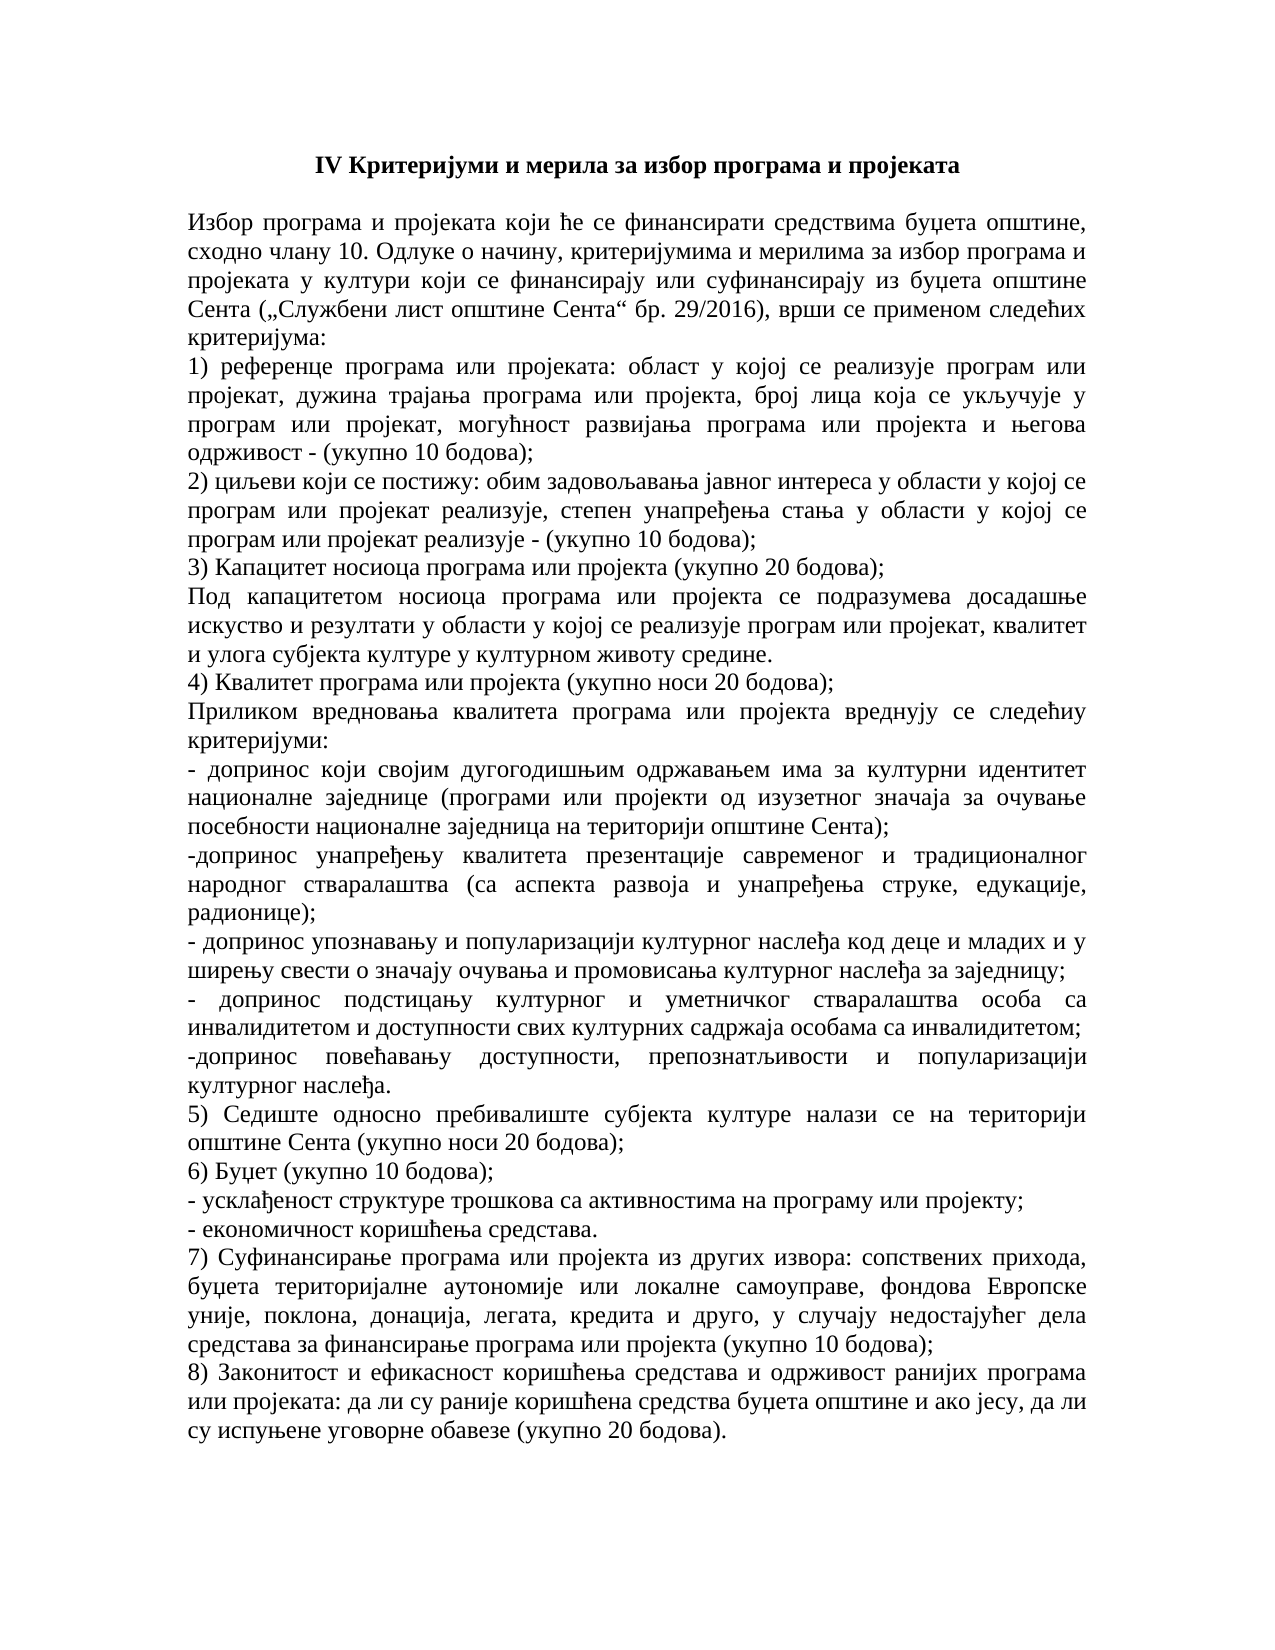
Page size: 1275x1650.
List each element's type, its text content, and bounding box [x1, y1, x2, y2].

text 7) Суфинансирање програма или пројекта из других извора: сопствених прихода, буџета територијалне аутономије или локалне самоуправе, фондова Европске уније, поклона, донација, легата, кредита и друго, у случају недостајућег дела средстава за финансирање програма или пројекта (укупно 10 бодова); [187, 1242, 1087, 1357]
text - допринос подстицању културног и уметничког стваралаштва особа са инвалидитетом и доступности свих културних садржаја особама са инвалидитетом; [187, 984, 1087, 1041]
text 8) Законитост и ефикасност коришћења средстава и одрживост ранијих програма или пројеката: да ли су раније коришћена средства буџета општине и ако јесу, да ли су испуњене уговорне обавезе (укупно 20 бодова). [187, 1357, 1087, 1444]
text -допринос унапређењу квалитета презентације савременог и традиционалног народног стваралаштва (са аспекта развоја и унапређења струке, едукације, радионице); [187, 840, 1087, 926]
text - допринос упознавању и популаризацији културног наслеђа код деце и младих и у ширењу свести о значају очувања и промовисања културног наслеђа за заједницу; [187, 926, 1087, 984]
text Избор програма и пројеката који ће се финансирати средствима буџета општине, сходно члану 10. Одлуке о начину, критеријумима и мерилима за избор програма и пројеката у култури који се финансирају или суфинансирају из буџета општине Сента („Службени лист општине Сента“ бр. 29/2016), врши се применом следећих критеријума: [187, 207, 1087, 351]
text - усклађеност структуре трошкова са активностима на програму или пројекту; [187, 1185, 1087, 1214]
text 3) Капацитет носиоца програма или пројекта (укупно 20 бодова); [187, 552, 1087, 581]
text IV Критеријуми и мерила за избор програма и пројеката [187, 150, 1087, 179]
text 2) циљеви који се постижу: обим задовољавања јавног интереса у области у којој се програм или пројекат реализује, степен унапређења стања у области у којој се програм или пројекат реализује - (укупно 10 бодова); [187, 466, 1087, 552]
text Под капацитетом носиоца програма или пројекта се подразумева досадашње искуство и резултати у области у којој се реализује програм или пројекат, квалитет и улога субјекта културе у културном животу средине. [187, 581, 1087, 667]
text -допринос повећавању доступности, препознатљивости и популаризацији културног наслеђа. [187, 1041, 1087, 1099]
text - допринос који својим дугогодишњим одржавањем има за културни идентитет националне заједнице (програми или пројекти од изузетног значаја за очување посебности националне заједница на територији општине Сента); [187, 754, 1087, 840]
text 5) Седиште односно пребивалиште субјекта културе налази се на територији општине Сента (укупно носи 20 бодова); [187, 1099, 1087, 1156]
text 4) Квалитет програма или пројекта (укупно носи 20 бодова); [187, 667, 1087, 696]
text - економичност коришћења средстава. [187, 1214, 1087, 1242]
text Приликом вредновања квалитета програма или пројекта вреднују се следећиу критеријуми: [187, 696, 1087, 754]
text 1) референце програма или пројеката: област у којој се реализује програм или пројекат, дужина трајања програма или пројекта, број лица која се укључује у програм или пројекат, могућност развијања програма или пројекта и његова одрживост - (укупно 10 бодова); [187, 351, 1087, 466]
text 6) Буџет (укупно 10 бодова); [187, 1156, 1087, 1185]
